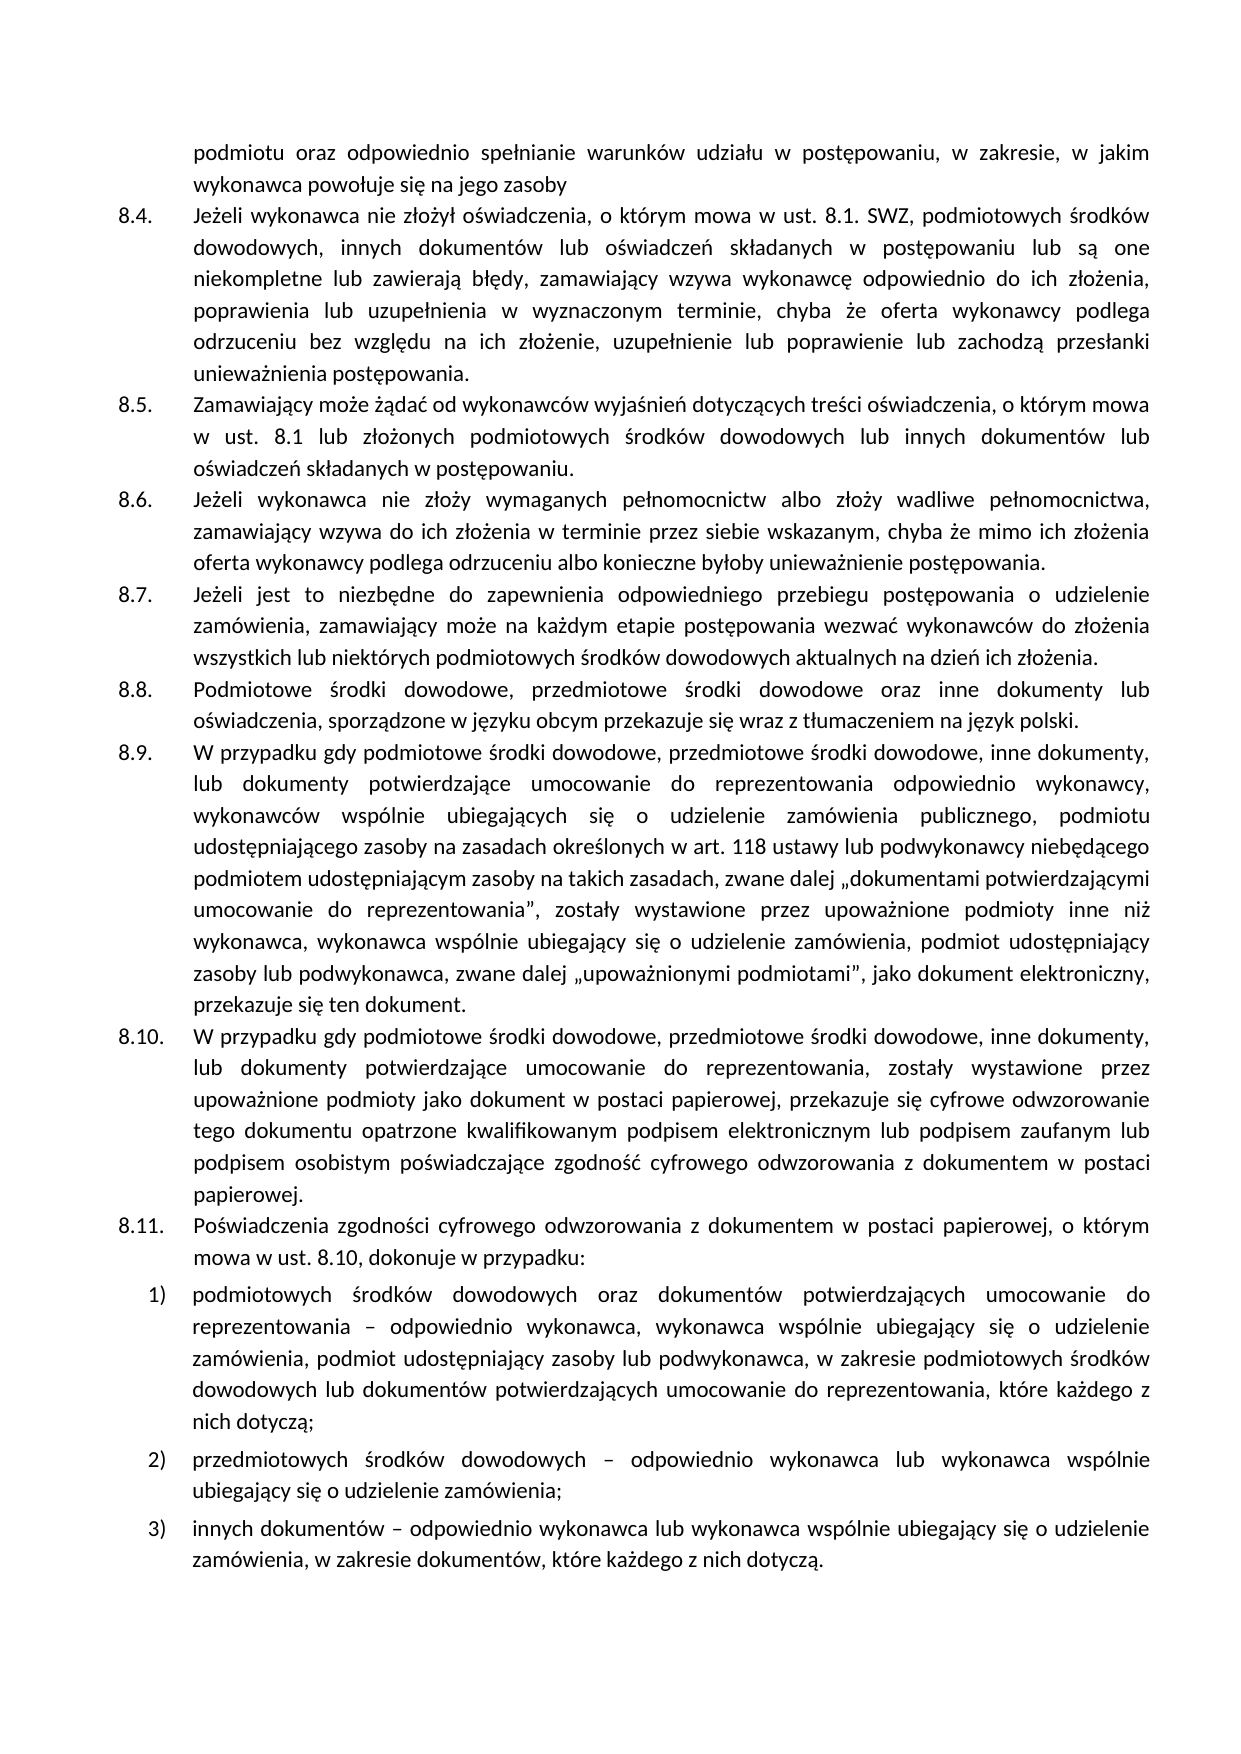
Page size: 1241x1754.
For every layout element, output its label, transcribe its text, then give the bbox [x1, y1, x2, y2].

list Poświadczenia zgodności cyfrowego odwzorowania z dokumentem w postaci papierowej, o którym mowa w ust. 8.10, dokonuje w przypadku: [118, 1211, 1152, 1271]
list przedmiotowych środków dowodowych – odpowiednio wykonawca lub wykonawca wspólnie ubiegający się o udzielenie zamówienia; [148, 1445, 1152, 1504]
list podmiotowych środków dowodowych oraz dokumentów potwierdzających umocowanie do reprezentowania – odpowiednio wykonawca, wykonawca wspólnie ubiegający się o udzielenie zamówienia, podmiot udostępniający zasoby lub podwykonawca, w zakresie podmiotowych środków dowodowych lub dokumentów potwierdzających umocowanie do reprezentowania, które każdego z nich dotyczą; [148, 1281, 1152, 1435]
list innych dokumentów – odpowiednio wykonawca lub wykonawca wspólnie ubiegający się o udzielenie zamówienia, w zakresie dokumentów, które każdego z nich dotyczą. [148, 1514, 1152, 1574]
list Podmiotowe środki dowodowe, przedmiotowe środki dowodowe oraz inne dokumenty lub oświadczenia, sporządzone w języku obcym przekazuje się wraz z tłumaczeniem na język polski. [118, 675, 1152, 734]
list Jeżeli wykonawca nie złożył oświadczenia, o którym mowa w ust. 8.1. SWZ, podmiotowych środków dowodowych, innych dokumentów lub oświadczeń składanych w postępowaniu lub są one niekompletne lub zawierają błędy, zamawiający wzywa wykonawcę odpowiednio do ich złożenia, poprawienia lub uzupełnienia w wyznaczonym terminie, chyba że oferta wykonawcy podlega odrzuceniu bez względu na ich złożenie, uzupełnienie lub poprawienie lub zachodzą przesłanki unieważnienia postępowania. [118, 201, 1152, 387]
list W przypadku gdy podmiotowe środki dowodowe, przedmiotowe środki dowodowe, inne dokumenty, lub dokumenty potwierdzające umocowanie do reprezentowania odpowiednio wykonawcy, wykonawców wspólnie ubiegających się o udzielenie zamówienia publicznego, podmiotu udostępniającego zasoby na zasadach określonych w art. 118 ustawy lub podwykonawcy niebędącego podmiotem udostępniającym zasoby na takich zasadach, zwane dalej „dokumentami potwierdzającymi umocowanie do reprezentowania”, zostały wystawione przez upoważnione podmioty inne niż wykonawca, wykonawca wspólnie ubiegający się o udzielenie zamówienia, podmiot udostępniający zasoby lub podwykonawca, zwane dalej „upoważnionymi podmiotami”, jako dokument elektroniczny, przekazuje się ten dokument. [118, 738, 1152, 1018]
list Zamawiający może żądać od wykonawców wyjaśnień dotyczących treści oświadczenia, o którym mowa w ust. 8.1 lub złożonych podmiotowych środków dowodowych lub innych dokumentów lub oświadczeń składanych w postępowaniu. [118, 391, 1152, 482]
list Jeżeli wykonawca nie złoży wymaganych pełnomocnictw albo złoży wadliwe pełnomocnictwa, zamawiający wzywa do ich złożenia w terminie przez siebie wskazanym, chyba że mimo ich złożenia oferta wykonawcy podlega odrzuceniu albo konieczne byłoby unieważnienie postępowania. [118, 485, 1152, 576]
list Jeżeli jest to niezbędne do zapewnienia odpowiedniego przebiegu postępowania o udzielenie zamówienia, zamawiający może na każdym etapie postępowania wezwać wykonawców do złożenia wszystkich lub niektórych podmiotowych środków dowodowych aktualnych na dzień ich złożenia. [118, 580, 1152, 671]
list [118, 138, 1152, 198]
list W przypadku gdy podmiotowe środki dowodowe, przedmiotowe środki dowodowe, inne dokumenty, lub dokumenty potwierdzające umocowanie do reprezentowania, zostały wystawione przez upoważnione podmioty jako dokument w postaci papierowej, przekazuje się cyfrowe odwzorowanie tego dokumentu opatrzone kwalifikowanym podpisem elektronicznym lub podpisem zaufanym lub podpisem osobistym poświadczające zgodność cyfrowego odwzorowania z dokumentem w postaci papierowej. [118, 1022, 1152, 1208]
